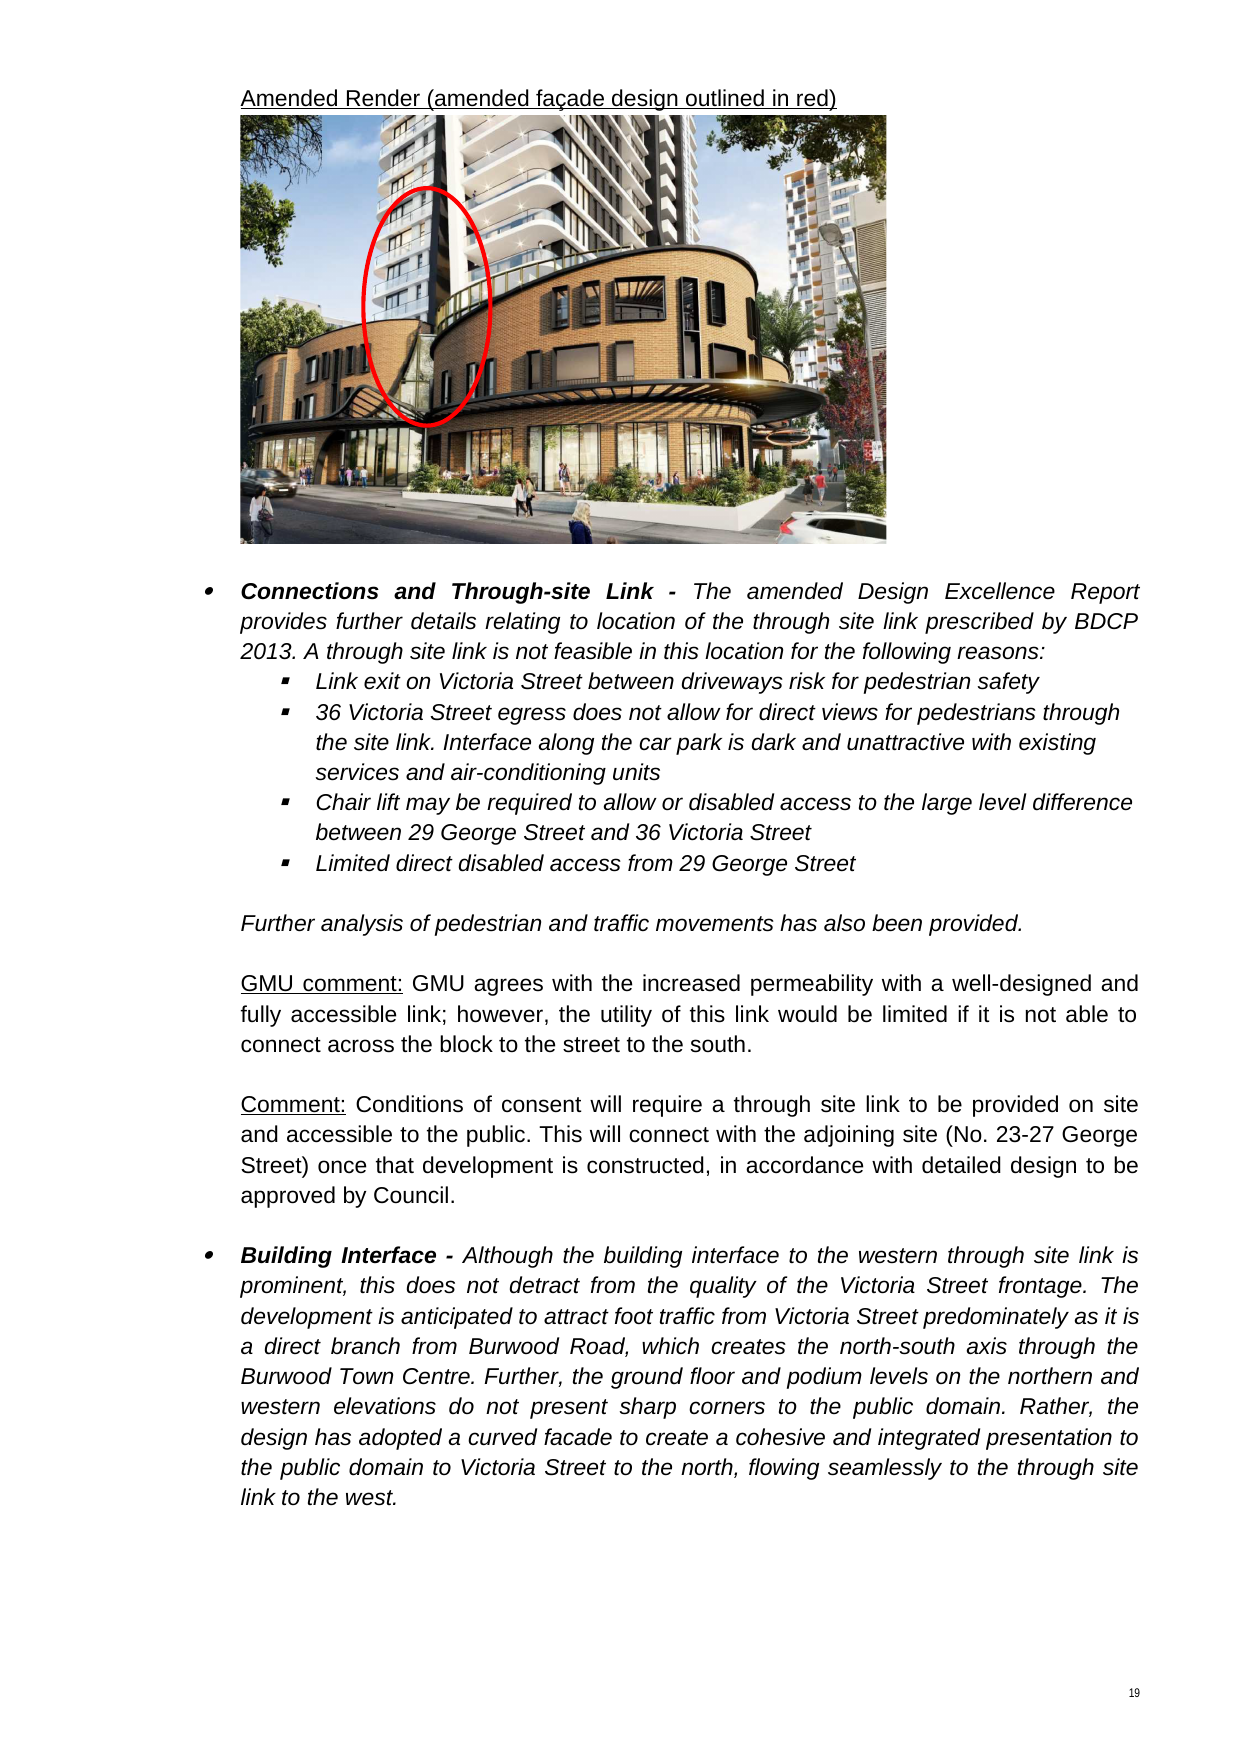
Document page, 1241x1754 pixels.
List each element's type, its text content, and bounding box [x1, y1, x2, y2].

list Connections and Through-site Link - The amended Design Excellence Report provides further details relating to location of the through site link prescribed by BDCP 2013. A through site link is not feasible in this location for the following reasons: [203, 578, 1140, 664]
list Chair lift may be required to allow or disabled access to the large level difference between 29 George Street and 36 Victoria Street [278, 789, 1140, 846]
list Link exit on Victoria Street between driveways risk for pedestrian safety [278, 668, 1140, 694]
list Amended Render (amended façade design outlined in red) [240, 85, 1140, 111]
list GMU comment: GMU agrees with the increased permeability with a well-designed and fully accessible link; however, the utility of this link would be limited if it is not able to connect across the block to the street to the south. [240, 970, 1140, 1057]
list Further analysis of pedestrian and traffic movements has also been provided. [240, 910, 1140, 936]
list 36 Victoria Street egress does not allow for direct views for pedestrians through the site link. Interface along the car park is dark and unattractive with existing services and air-conditioning units [278, 698, 1140, 785]
list Comment: Conditions of consent will require a through site link to be provided on site and accessible to the public. This will connect with the adjoining site (No. 23-27 George Street) once that development is constructed, in accordance with detailed design to be approved by Council. [240, 1091, 1140, 1208]
list Building Interface - Although the building interface to the western through site link is prominent, this does not detract from the quality of the Victoria Street frontage. The development is anticipated to attract foot traffic from Victoria Street predominately as it is a direct branch from Burwood Road, which creates the north-south axis through the Burwood Town Centre. Further, the ground floor and podium levels on the northern and western elevations do not present sharp corners to the public domain. Rather, the design has adopted a curved facade to create a cohesive and integrated presentation to the public domain to Victoria Street to the north, flowing seamlessly to the through site link to the west. [203, 1242, 1140, 1510]
list Limited direct disabled access from 29 George Street [278, 849, 1140, 876]
